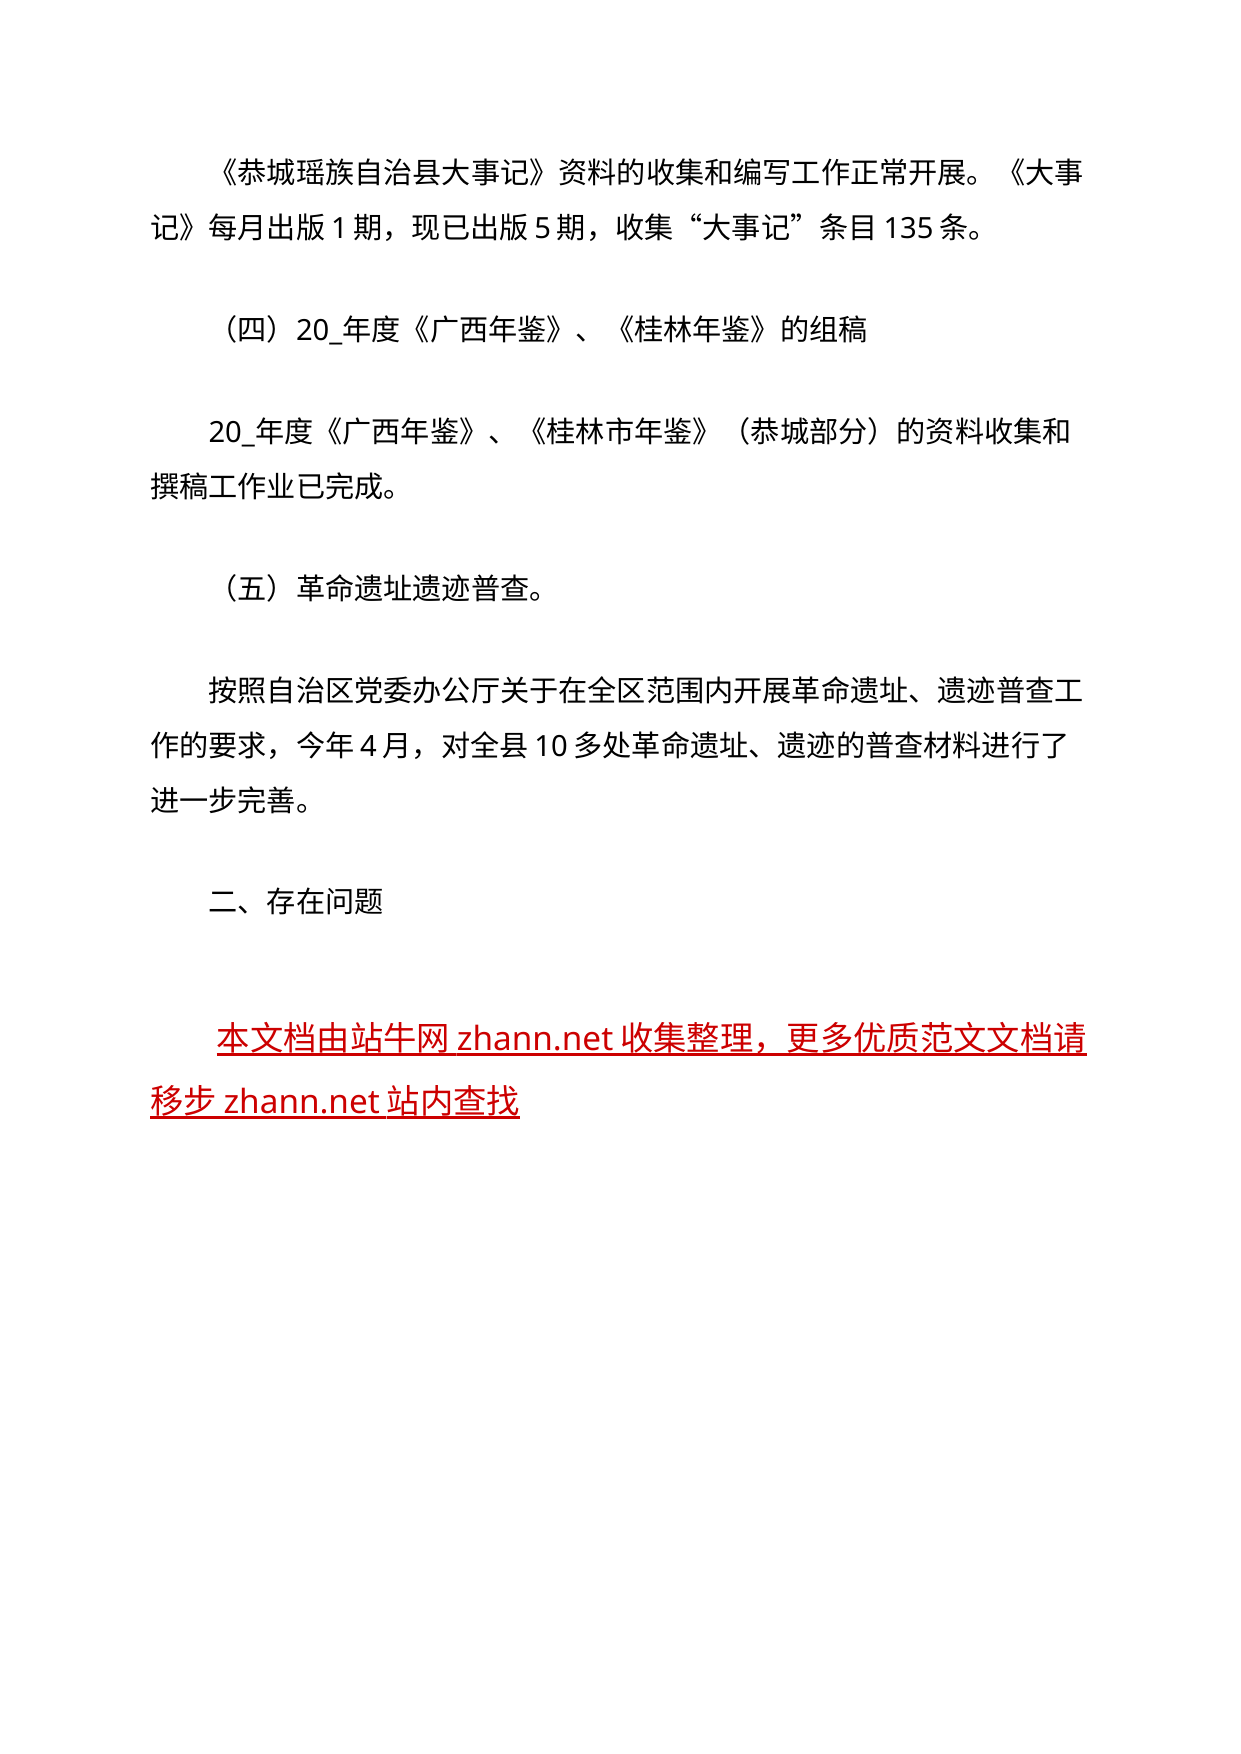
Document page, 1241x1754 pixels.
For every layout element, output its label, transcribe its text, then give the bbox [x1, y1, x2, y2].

text 按照自治区党委办公厅关于在全区范围内开展革命遗址、遗迹普查工作的要求，今年4月，对全县10多处革命遗址、遗迹的普查材料进行了进一步完善。 [150, 667, 1090, 819]
text （五）革命遗址遗迹普查。 [150, 566, 1090, 608]
text 20_年度《广西年鉴》、《桂林市年鉴》（恭城部分）的资料收集和撰稿工作业已完成。 [150, 409, 1090, 506]
text 二、存在问题 [150, 879, 1090, 921]
text （四）20_年度《广西年鉴》、《桂林年鉴》的组稿 [150, 307, 1090, 349]
text 《恭城瑶族自治县大事记》资料的收集和编写工作正常开展。《大事记》每月出版1期，现已出版5期，收集“大事记”条目135条。 [150, 150, 1090, 247]
text 本文档由站牛网zhann.net收集整理，更多优质范文文档请移步zhann.net站内查找 [150, 1012, 1090, 1123]
